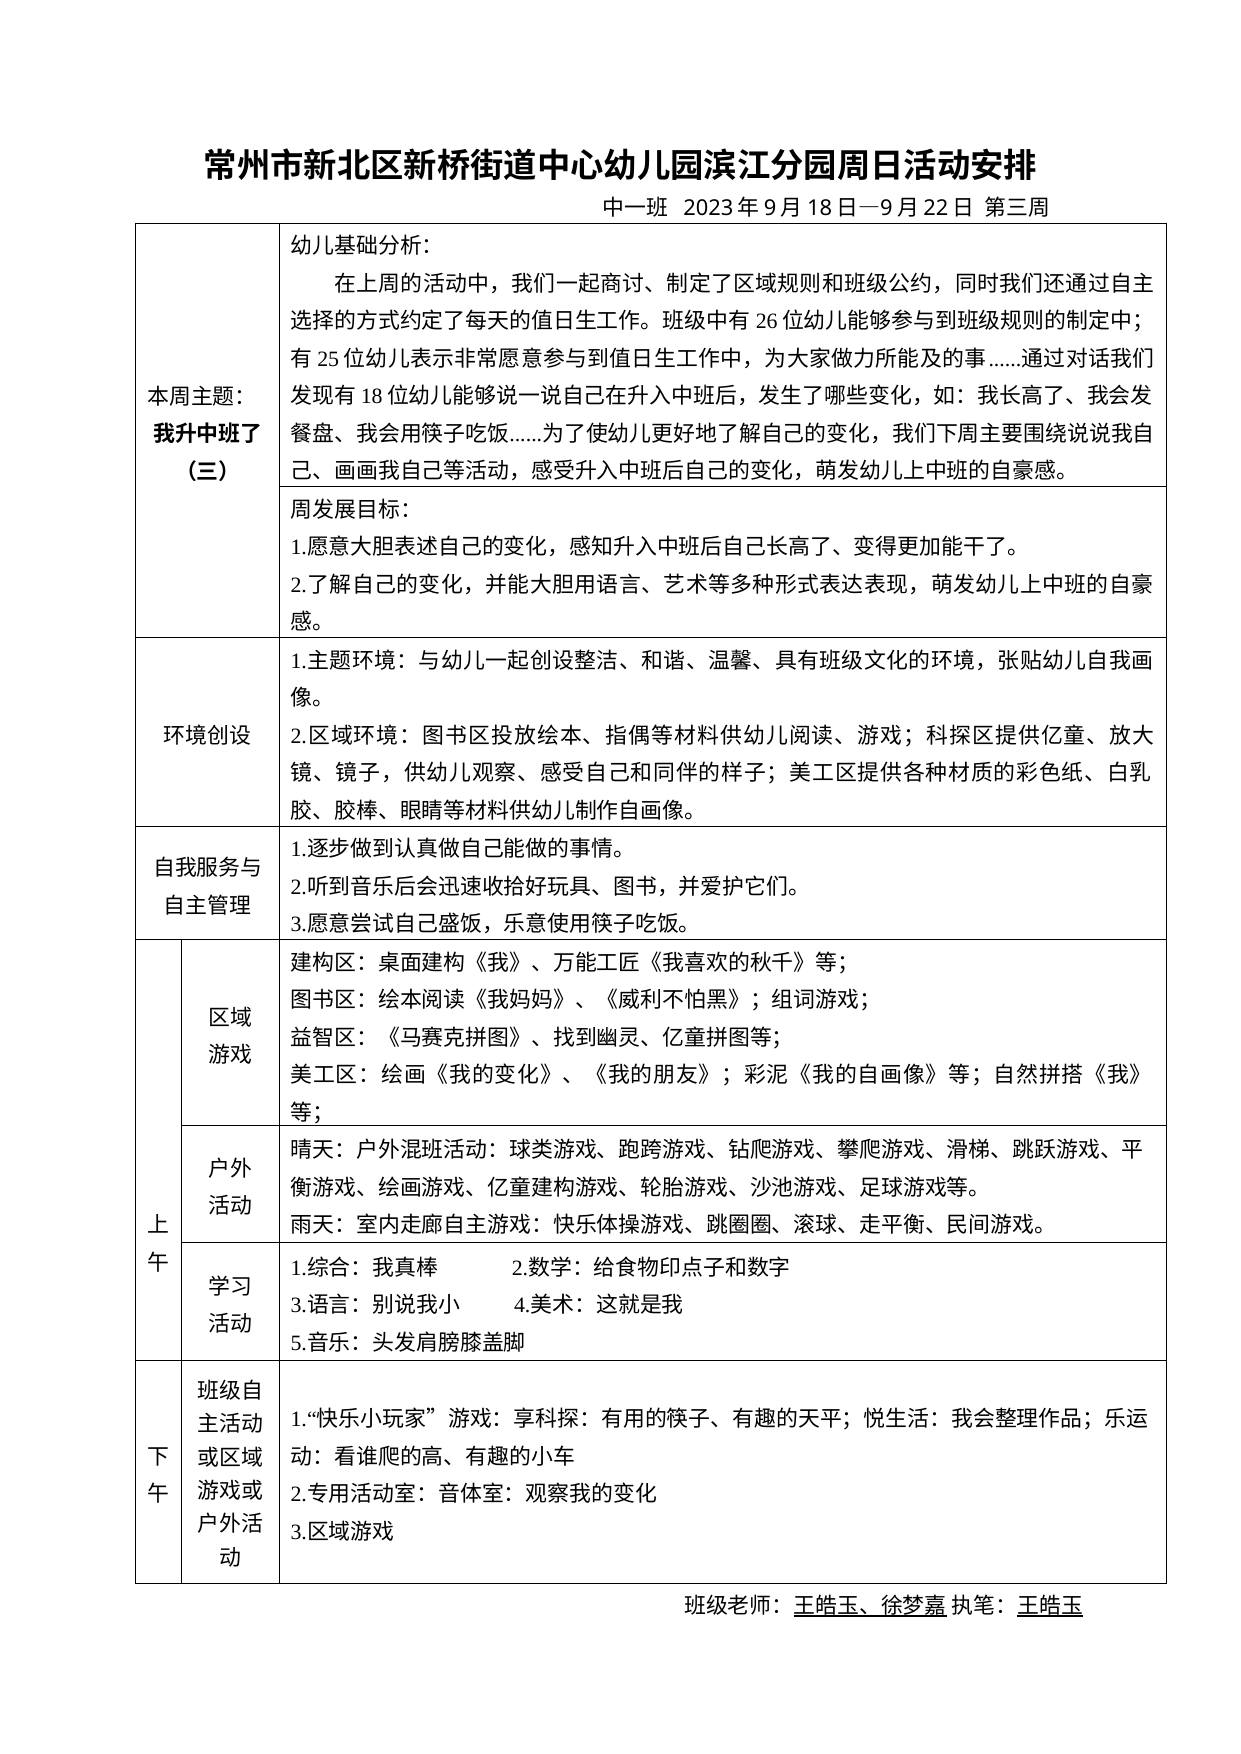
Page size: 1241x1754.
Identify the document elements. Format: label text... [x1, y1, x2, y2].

table_cell 周发展目标： 1.愿意大胆表述自己的变化，感知升入中班后自己长高了、变得更加能干了。 2.了解自己的变化，并能大胆用语言、艺术等多种形式表达表现，萌发幼儿上中班的自豪感。 [280, 487, 1166, 637]
text 中一班 2023年9月18日—9月22日 第三周 [136, 185, 1050, 223]
text 常州市新北区新桥街道中心幼儿园滨江分园周日活动安排 [136, 148, 1104, 185]
table_cell 上午 下午 [136, 940, 181, 1360]
table_cell 区域 游戏 [182, 940, 279, 1124]
table_header 幼儿基础分析： 在上周的活动中，我们一起商讨、制定了区域规则和班级公约，同时我们还通过自主选择的方式约定了每天的值日生工作。班级中有26位幼儿能够参与到班级规则的制定中；有25位幼儿表示非常愿意参与到值日生工作中，为大家做力所能及的事......通过对话我们发现有18位幼儿能够说一说自己在升入中班后，发生了哪些变化，如：我长高了、我会发餐盘、我会用筷子吃饭......为了使幼儿更好地了解自己的变化，我们下周主要围绕说说我自己、画画我自己等活动，感受升入中班后自己的变化，萌发幼儿上中班的自豪感。 [280, 224, 1166, 486]
table_cell 户外 活动 [182, 1126, 279, 1242]
table_cell 学习 活动 [182, 1243, 279, 1360]
table_cell 班级自主活动或区域游戏或户外活动 [182, 1361, 279, 1582]
text 班级老师：王皓玉、徐梦嘉 执笔：王皓玉 [136, 1584, 1082, 1621]
table_cell 晴天：户外混班活动：球类游戏、跑跨游戏、钻爬游戏、攀爬游戏、滑梯、跳跃游戏、平衡游戏、绘画游戏、亿童建构游戏、轮胎游戏、沙池游戏、足球游戏等。 雨天：室内走廊自主游戏：快乐体操游戏、跳圈圈、滚球、走平衡、民间游戏。 [280, 1126, 1166, 1242]
table_cell 环境创设 [136, 638, 279, 826]
table_cell 1.逐步做到认真做自己能做的事情。 2.听到音乐后会迅速收拾好玩具、图书，并爱护它们。 3.愿意尝试自己盛饭，乐意使用筷子吃饭。 [280, 827, 1166, 939]
table_cell 1.综合：我真棒 2.数学：给食物印点子和数字 3.语言：别说我小 4.美术：这就是我 5.音乐：头发肩膀膝盖脚 [280, 1243, 1166, 1360]
table_cell 1.“快乐小玩家”游戏：享科探：有用的筷子、有趣的天平；悦生活：我会整理作品；乐运动：看谁爬的高、有趣的小车 2.专用活动室：音体室：观察我的变化 3.区域游戏 [280, 1361, 1166, 1582]
table_cell 1.主题环境：与幼儿一起创设整洁、和谐、温馨、具有班级文化的环境，张贴幼儿自我画像。 2.区域环境：图书区投放绘本、指偶等材料供幼儿阅读、游戏；科探区提供亿童、放大镜、镜子，供幼儿观察、感受自己和同伴的样子；美工区提供各种材质的彩色纸、白乳胶、胶棒、眼睛等材料供幼儿制作自画像。 [280, 638, 1166, 826]
table_cell 下午 [136, 1361, 181, 1582]
table_header 本周主题： 我升中班了（三） [136, 224, 279, 637]
table_cell 自我服务与自主管理 [136, 827, 279, 939]
table_cell 建构区：桌面建构《我》、万能工匠《我喜欢的秋千》等； 图书区：绘本阅读《我妈妈》、《威利不怕黑》；组词游戏； 益智区：《马赛克拼图》、找到幽灵、亿童拼图等； 美工区：绘画《我的变化》、《我的朋友》；彩泥《我的自画像》等；自然拼搭《我》等； 科探区：《照镜子》、《观察我的好朋友》等； 关注要点：1.王皓玉：幼儿在游戏时的专注性。2.徐梦嘉：幼儿在游戏中使用材料的情况。 [280, 940, 1166, 1124]
